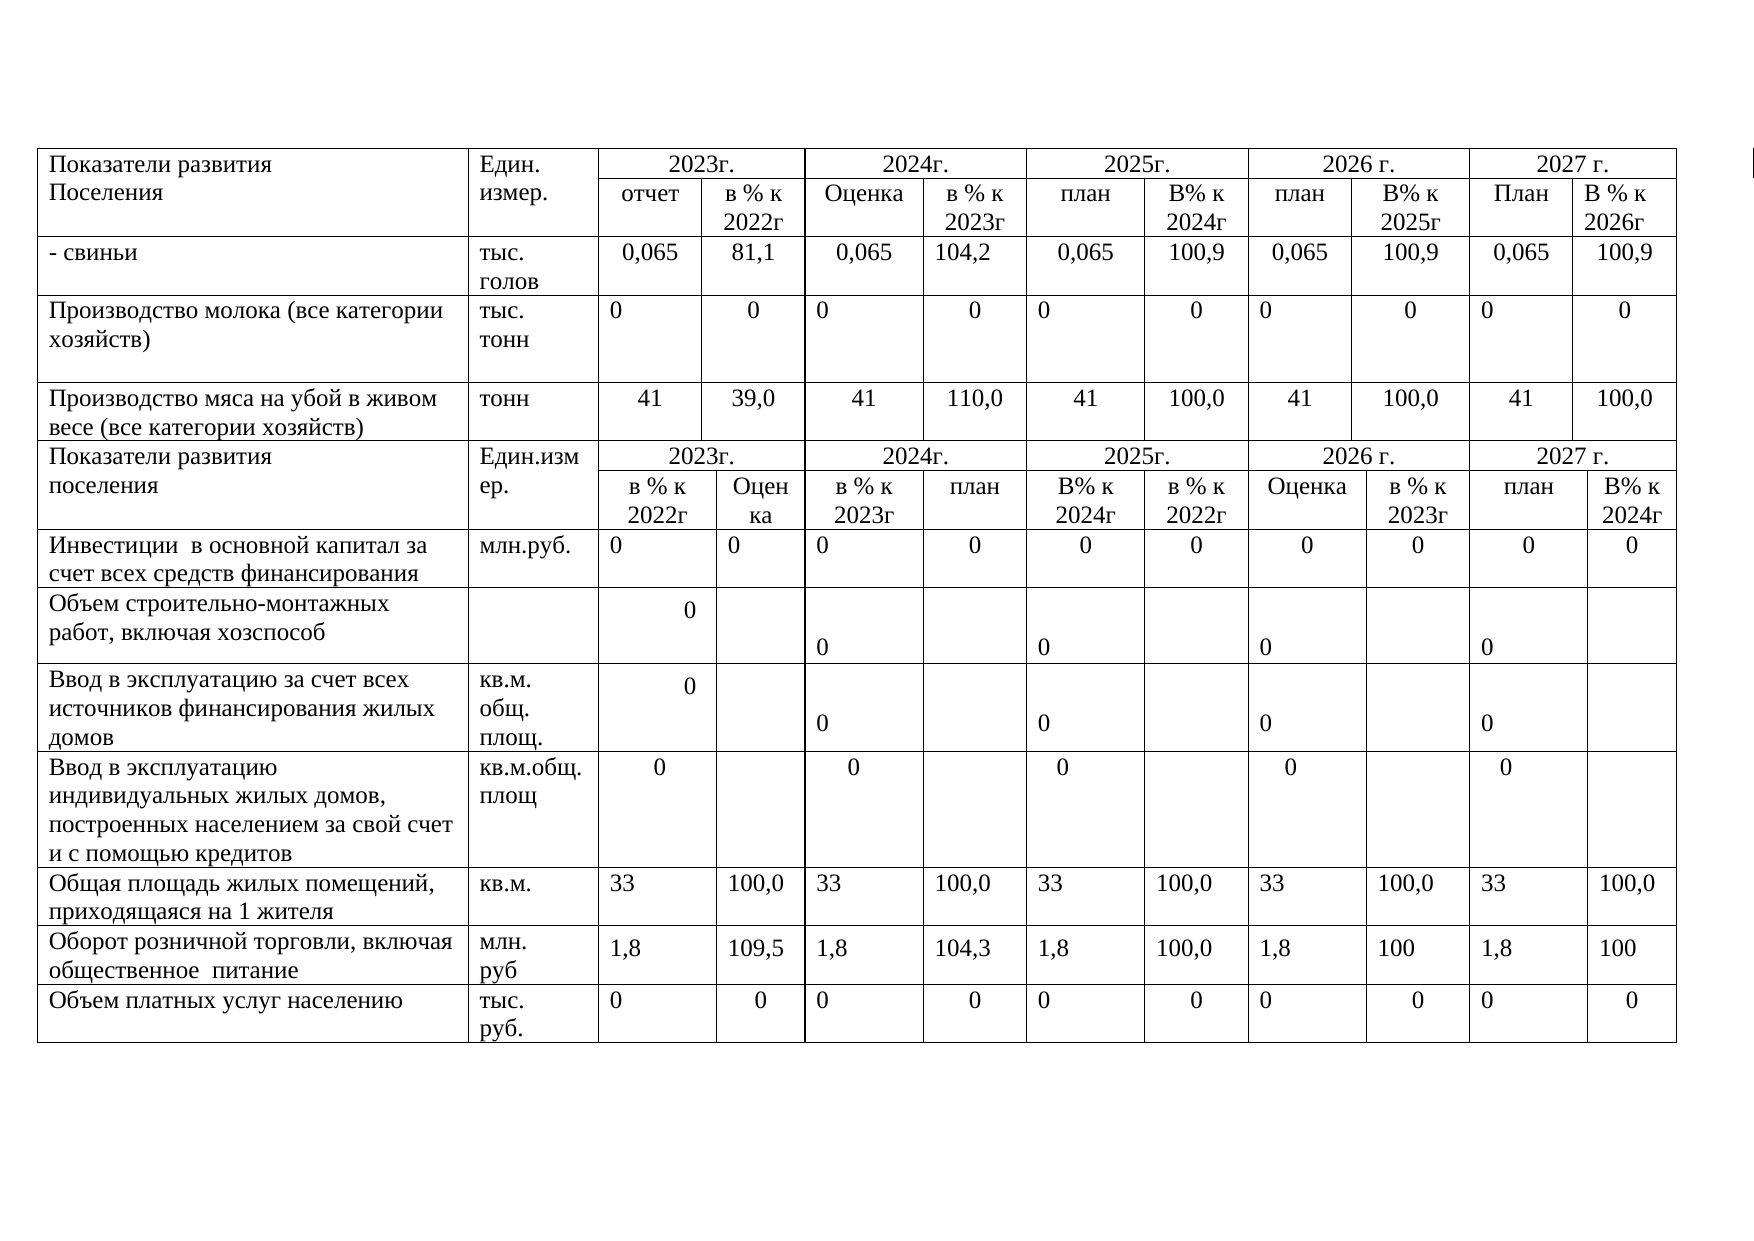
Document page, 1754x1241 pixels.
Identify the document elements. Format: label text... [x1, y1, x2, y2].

table_cell тонн [469, 383, 598, 440]
table_cell млн. руб [469, 926, 598, 984]
table_cell 100,0 [1573, 383, 1676, 440]
table_cell 100 [1367, 926, 1469, 984]
table_cell 1,8 [1470, 926, 1587, 984]
table_cell [924, 752, 1026, 867]
table_cell [1588, 664, 1676, 751]
table_cell 33 [1027, 868, 1144, 925]
table_cell 0 [806, 752, 923, 867]
table_cell 0 [1027, 530, 1144, 587]
table_cell [1367, 588, 1469, 663]
table_cell 110,0 [924, 383, 1026, 440]
table_cell 0 [924, 530, 1026, 587]
table_cell [717, 588, 804, 663]
table_cell [469, 588, 598, 663]
table_cell в % к 2023г [806, 471, 923, 529]
table_cell 100,0 [1145, 383, 1248, 440]
table_cell 100,0 [1352, 383, 1469, 440]
table_cell тыс. голов [469, 237, 598, 294]
table_cell 100,0 [1367, 868, 1469, 925]
table_header Един. измер. [469, 149, 598, 236]
table_cell 0 [1367, 530, 1469, 587]
table_cell кв.м.общ. площ [469, 752, 598, 867]
table_cell Един.измер. [469, 441, 598, 529]
table_cell 1,8 [1249, 926, 1366, 984]
table_cell - свиньи [38, 237, 468, 294]
table_cell 0 [1352, 296, 1469, 382]
table_cell [1367, 664, 1469, 751]
table_cell 0 [1470, 588, 1587, 663]
table_cell 100,0 [717, 868, 804, 925]
table_cell 0 [806, 664, 923, 751]
table_cell Общая площадь жилых помещений, приходящаяся на 1 жителя [38, 868, 468, 925]
table_cell 1,8 [1027, 926, 1144, 984]
table_cell кв.м. общ. площ. [469, 664, 598, 751]
table_cell 2023г. [599, 441, 804, 470]
table_cell в % к 2022г [702, 179, 804, 236]
table_cell 0 [924, 985, 1026, 1042]
table_cell 0 [599, 588, 716, 663]
table_cell Оценка [717, 471, 804, 529]
table_cell В% к 2024г [1145, 179, 1248, 236]
table_cell Показатели развития поселения [38, 441, 468, 529]
table_header 2025г. [1027, 149, 1248, 177]
table_cell 0 [1027, 588, 1144, 663]
table_cell В% к 2025г [1352, 179, 1469, 236]
table_cell [1367, 752, 1469, 867]
table_cell 0 [1588, 985, 1676, 1042]
table_cell 0 [1145, 530, 1248, 587]
table_cell 0 [1027, 985, 1144, 1042]
table_cell 0 [1249, 985, 1366, 1042]
table_cell [924, 664, 1026, 751]
table_cell тыс. тонн [469, 296, 598, 382]
table_cell [1145, 752, 1248, 867]
table_cell 0 [1470, 530, 1587, 587]
table_cell 104,3 [924, 926, 1026, 984]
table_cell [717, 664, 804, 751]
table_cell тыс. руб. [469, 985, 598, 1042]
table_cell млн.руб. [469, 530, 598, 587]
table_cell 41 [599, 383, 701, 440]
table_cell Оценка [806, 179, 923, 236]
table_cell Объем платных услуг населению [38, 985, 468, 1042]
table_cell 0 [806, 588, 923, 663]
table_cell Инвестиции в основной капитал за счет всех средств финансирования [38, 530, 468, 587]
table_cell 0,065 [806, 237, 923, 294]
table_cell 0 [1145, 985, 1248, 1042]
table_cell план [1249, 179, 1351, 236]
table_cell [924, 588, 1026, 663]
table_cell отчет [599, 179, 701, 236]
table_cell 0 [1470, 296, 1572, 382]
table_cell 41 [806, 383, 923, 440]
table_cell [1588, 588, 1676, 663]
table_cell 33 [806, 868, 923, 925]
table_cell план [1470, 471, 1587, 529]
table_cell 0 [1249, 588, 1366, 663]
table_cell 100,0 [1145, 868, 1248, 925]
table_cell 0 [1588, 530, 1676, 587]
table_cell 0 [806, 985, 923, 1042]
table_cell 0 [1145, 296, 1248, 382]
table_cell 0 [1027, 664, 1144, 751]
table_cell план [924, 471, 1026, 529]
table_cell 39,0 [702, 383, 804, 440]
table_cell 0 [599, 296, 701, 382]
table_cell 1,8 [599, 926, 716, 984]
table_cell 0 [717, 985, 804, 1042]
table_cell 100,0 [1588, 868, 1676, 925]
table_cell 109,5 [717, 926, 804, 984]
table_cell в % к 2022г [1145, 471, 1248, 529]
table_cell 0 [599, 985, 716, 1042]
table_cell 0 [1470, 985, 1587, 1042]
table_cell 0 [1367, 985, 1469, 1042]
table_header 2027 г. [1470, 149, 1676, 177]
table_cell 2024г. [806, 441, 1026, 470]
table_cell Производство мяса на убой в живом весе (все категории хозяйств) [38, 383, 468, 440]
table_cell 2027 г. [1470, 441, 1676, 470]
table_cell 2026 г. [1249, 441, 1469, 470]
table_cell [717, 752, 804, 867]
table_cell в % к 2023г [1367, 471, 1469, 529]
table_cell 0,065 [599, 237, 701, 294]
table_cell План [1470, 179, 1572, 236]
table_cell 2025г. [1027, 441, 1248, 470]
table_cell 0 [1249, 530, 1366, 587]
table_cell 81,1 [702, 237, 804, 294]
table_cell 104,2 [924, 237, 1026, 294]
table_cell 0 [806, 296, 923, 382]
table_cell 0 [1470, 752, 1587, 867]
table_cell 100,0 [924, 868, 1026, 925]
table_cell 0 [1249, 664, 1366, 751]
table_cell Оценка [1249, 471, 1366, 529]
table_cell 0 [1249, 752, 1366, 867]
table_cell Оборот розничной торговли, включая общественное питание [38, 926, 468, 984]
table_cell В% к 2024г [1588, 471, 1676, 529]
table_cell 0 [924, 296, 1026, 382]
table_cell В % к 2026г [1573, 179, 1676, 236]
table_cell Ввод в эксплуатацию индивидуальных жилых домов, построенных населением за свой счет и с помощью кредитов [38, 752, 468, 867]
table_cell кв.м. [469, 868, 598, 925]
table_cell в % к 2022г [599, 471, 716, 529]
table_cell 33 [1470, 868, 1587, 925]
table_cell 0,065 [1249, 237, 1351, 294]
table_cell 100,0 [1145, 926, 1248, 984]
table_cell 0 [1573, 296, 1676, 382]
table_cell 100 [1588, 926, 1676, 984]
table_header 2023г. [599, 149, 804, 177]
table_cell Объем строительно-монтажных работ, включая хозспособ [38, 588, 468, 663]
table_cell 0 [702, 296, 804, 382]
table_cell 0 [599, 752, 716, 867]
table_cell Ввод в эксплуатацию за счет всех источников финансирования жилых домов [38, 664, 468, 751]
table_cell 0 [1249, 296, 1351, 382]
table_cell 41 [1027, 383, 1144, 440]
table_cell 33 [1249, 868, 1366, 925]
table_cell [1145, 588, 1248, 663]
table_header [1677, 148, 1753, 177]
table_header Показатели развития Поселения [38, 149, 468, 236]
table_cell 41 [1249, 383, 1351, 440]
table_header 2026 г. [1249, 149, 1469, 177]
table_cell Производство молока (все категории хозяйств) [38, 296, 468, 382]
table_cell [1145, 664, 1248, 751]
table_cell 0 [599, 530, 716, 587]
table_cell 0 [717, 530, 804, 587]
table_cell 0 [599, 664, 716, 751]
table_cell 100,9 [1145, 237, 1248, 294]
table_cell 100,9 [1573, 237, 1676, 294]
table_cell 100,9 [1352, 237, 1469, 294]
table_cell 33 [599, 868, 716, 925]
table_cell в % к 2023г [924, 179, 1026, 236]
table_cell 1,8 [806, 926, 923, 984]
table_cell 0 [1470, 664, 1587, 751]
table_cell 41 [1470, 383, 1572, 440]
table_cell 0 [806, 530, 923, 587]
table_header 2024г. [806, 149, 1026, 177]
table_cell [1588, 752, 1676, 867]
table_cell 0 [1027, 752, 1144, 867]
table_cell 0,065 [1027, 237, 1144, 294]
table_cell В% к 2024г [1027, 471, 1144, 529]
table_cell 0 [1027, 296, 1144, 382]
table_cell 0,065 [1470, 237, 1572, 294]
table_cell план [1027, 179, 1144, 236]
